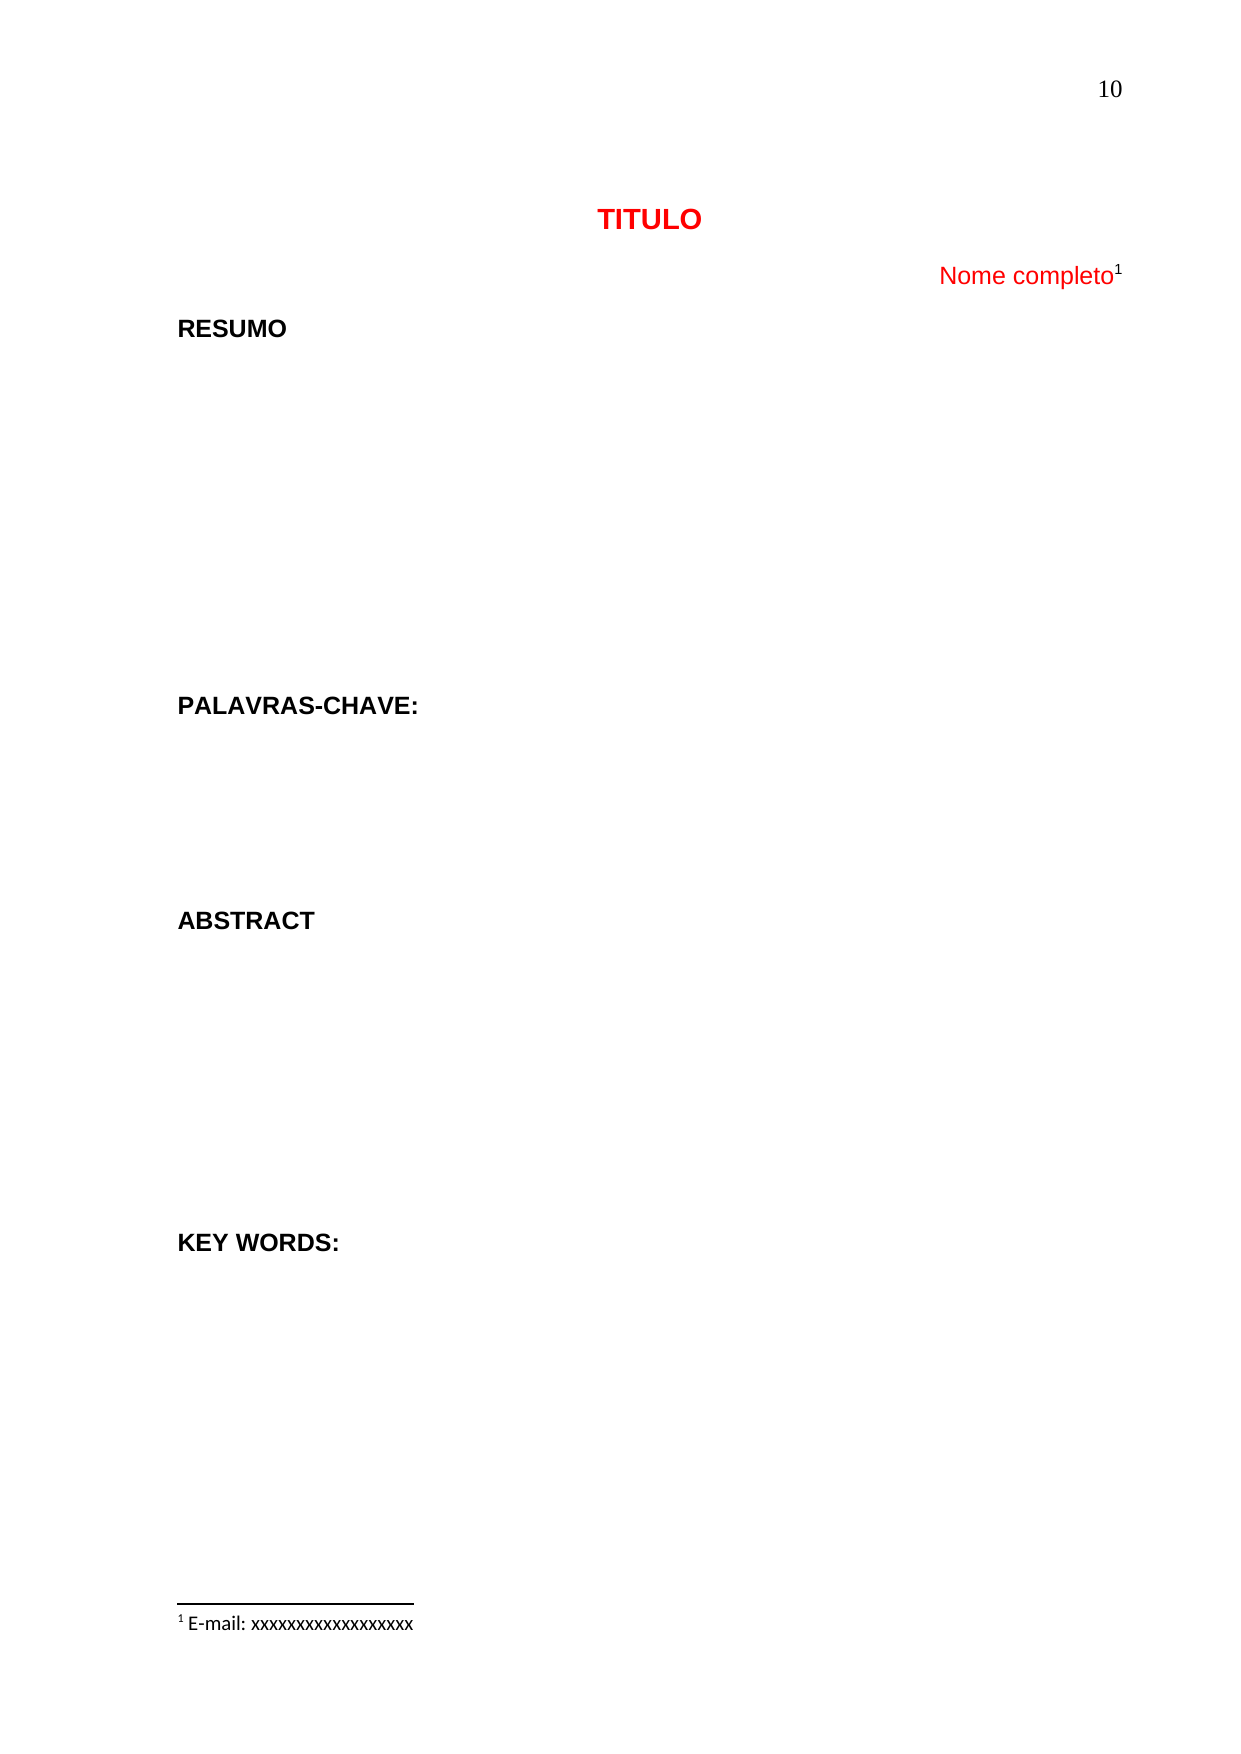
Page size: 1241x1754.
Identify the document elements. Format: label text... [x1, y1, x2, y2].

text Nome completo [177, 261, 1122, 289]
text KEY WORDS: [177, 1228, 1122, 1257]
text TITULO [177, 202, 1122, 236]
text RESUMO [177, 314, 1122, 343]
text ABSTRACT [177, 906, 1122, 934]
text PALAVRAS-CHAVE: [177, 691, 1122, 719]
